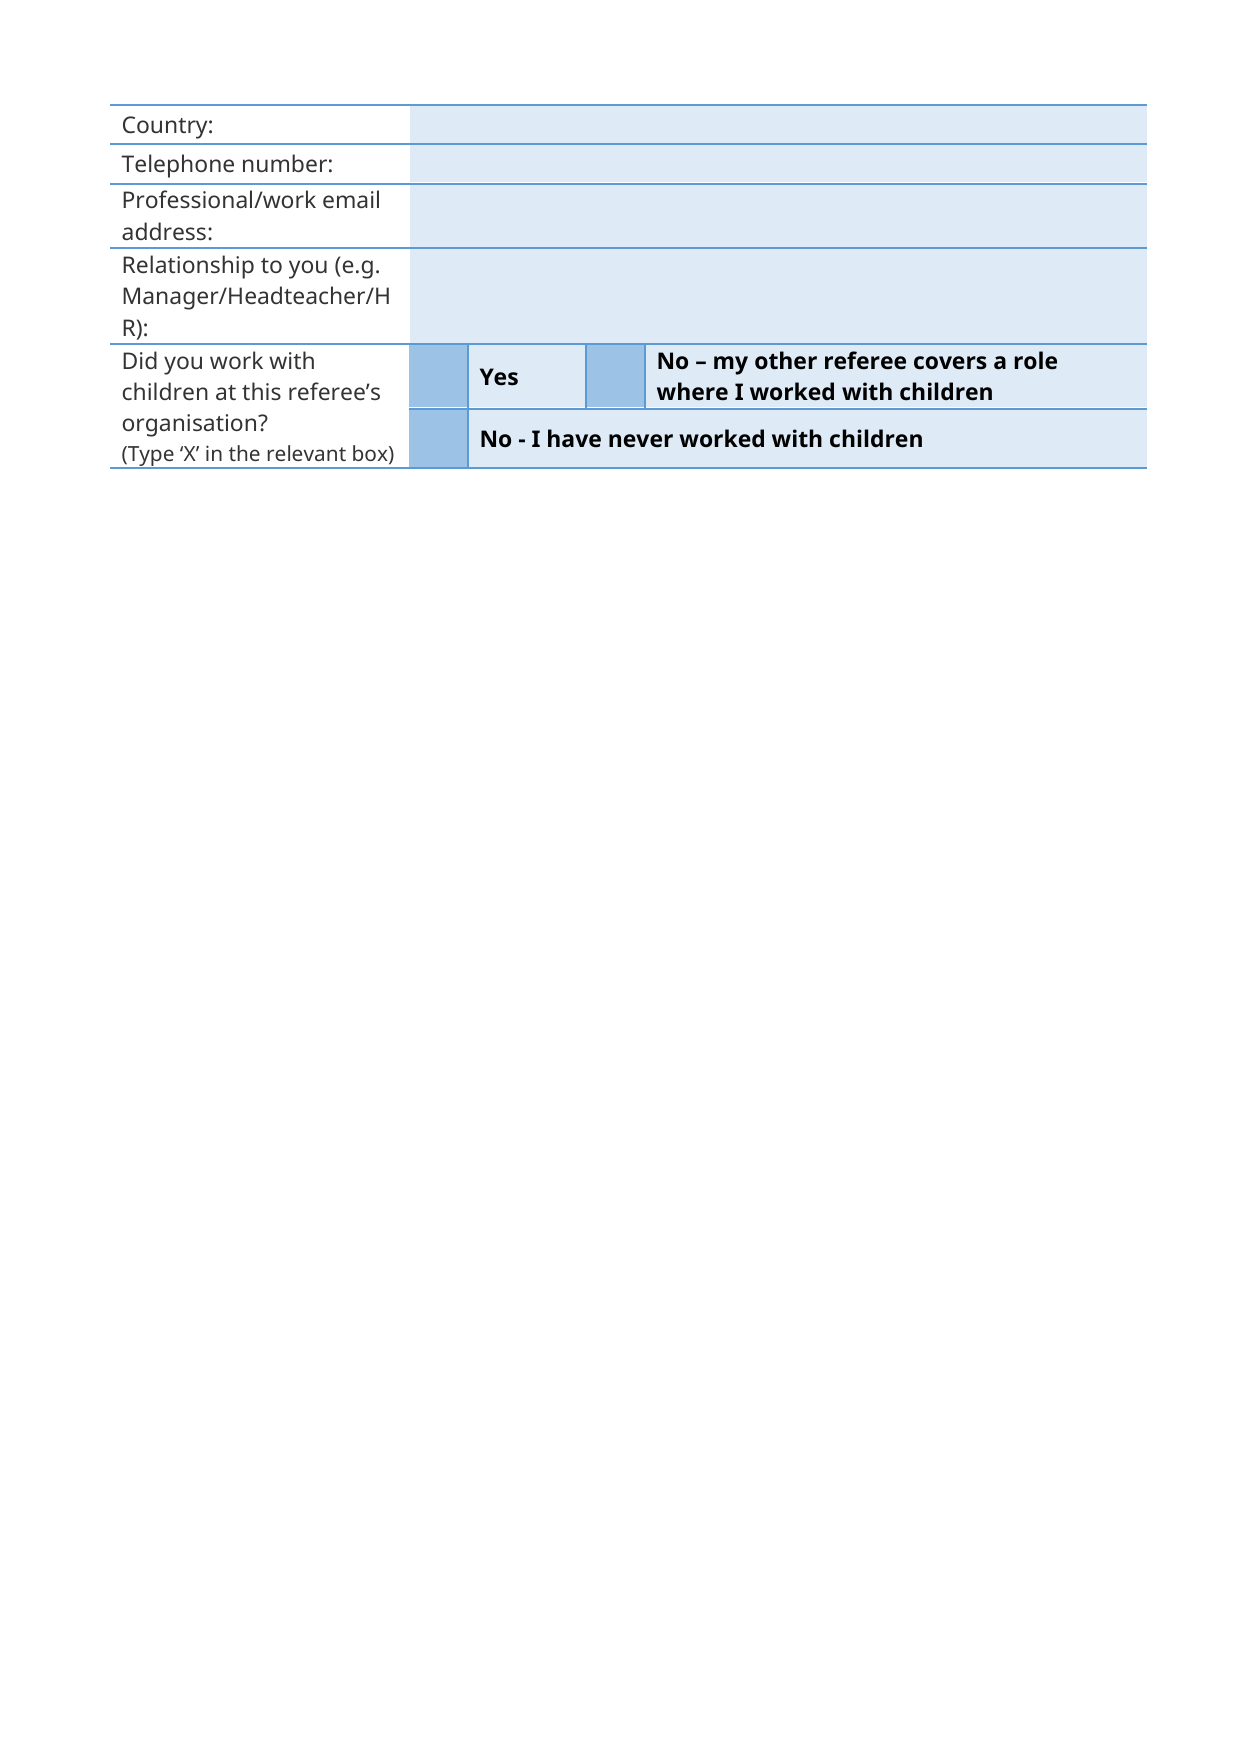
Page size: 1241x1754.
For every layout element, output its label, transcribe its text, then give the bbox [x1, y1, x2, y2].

table_cell [410, 145, 1147, 182]
table_cell [410, 185, 1147, 247]
table_cell [409, 410, 467, 467]
table_cell Telephone number: [110, 145, 409, 182]
table_cell [410, 106, 1147, 143]
table_cell Did you work with children at this referee’s organisation? (Type ‘X’ in the relevant box) [110, 345, 409, 467]
table_cell No – my other referee covers a role where I worked with children [646, 345, 1147, 407]
table_cell [409, 345, 467, 407]
table_cell [410, 249, 1147, 343]
table_cell No - I have never worked with children [469, 410, 1147, 467]
table_cell [587, 345, 644, 407]
table_cell Relationship to you (e.g. Manager/Headteacher/HR): [110, 249, 409, 343]
table_cell Yes [469, 345, 585, 407]
table_cell Country: [110, 106, 409, 143]
table_cell Professional/work email address: [110, 185, 409, 247]
